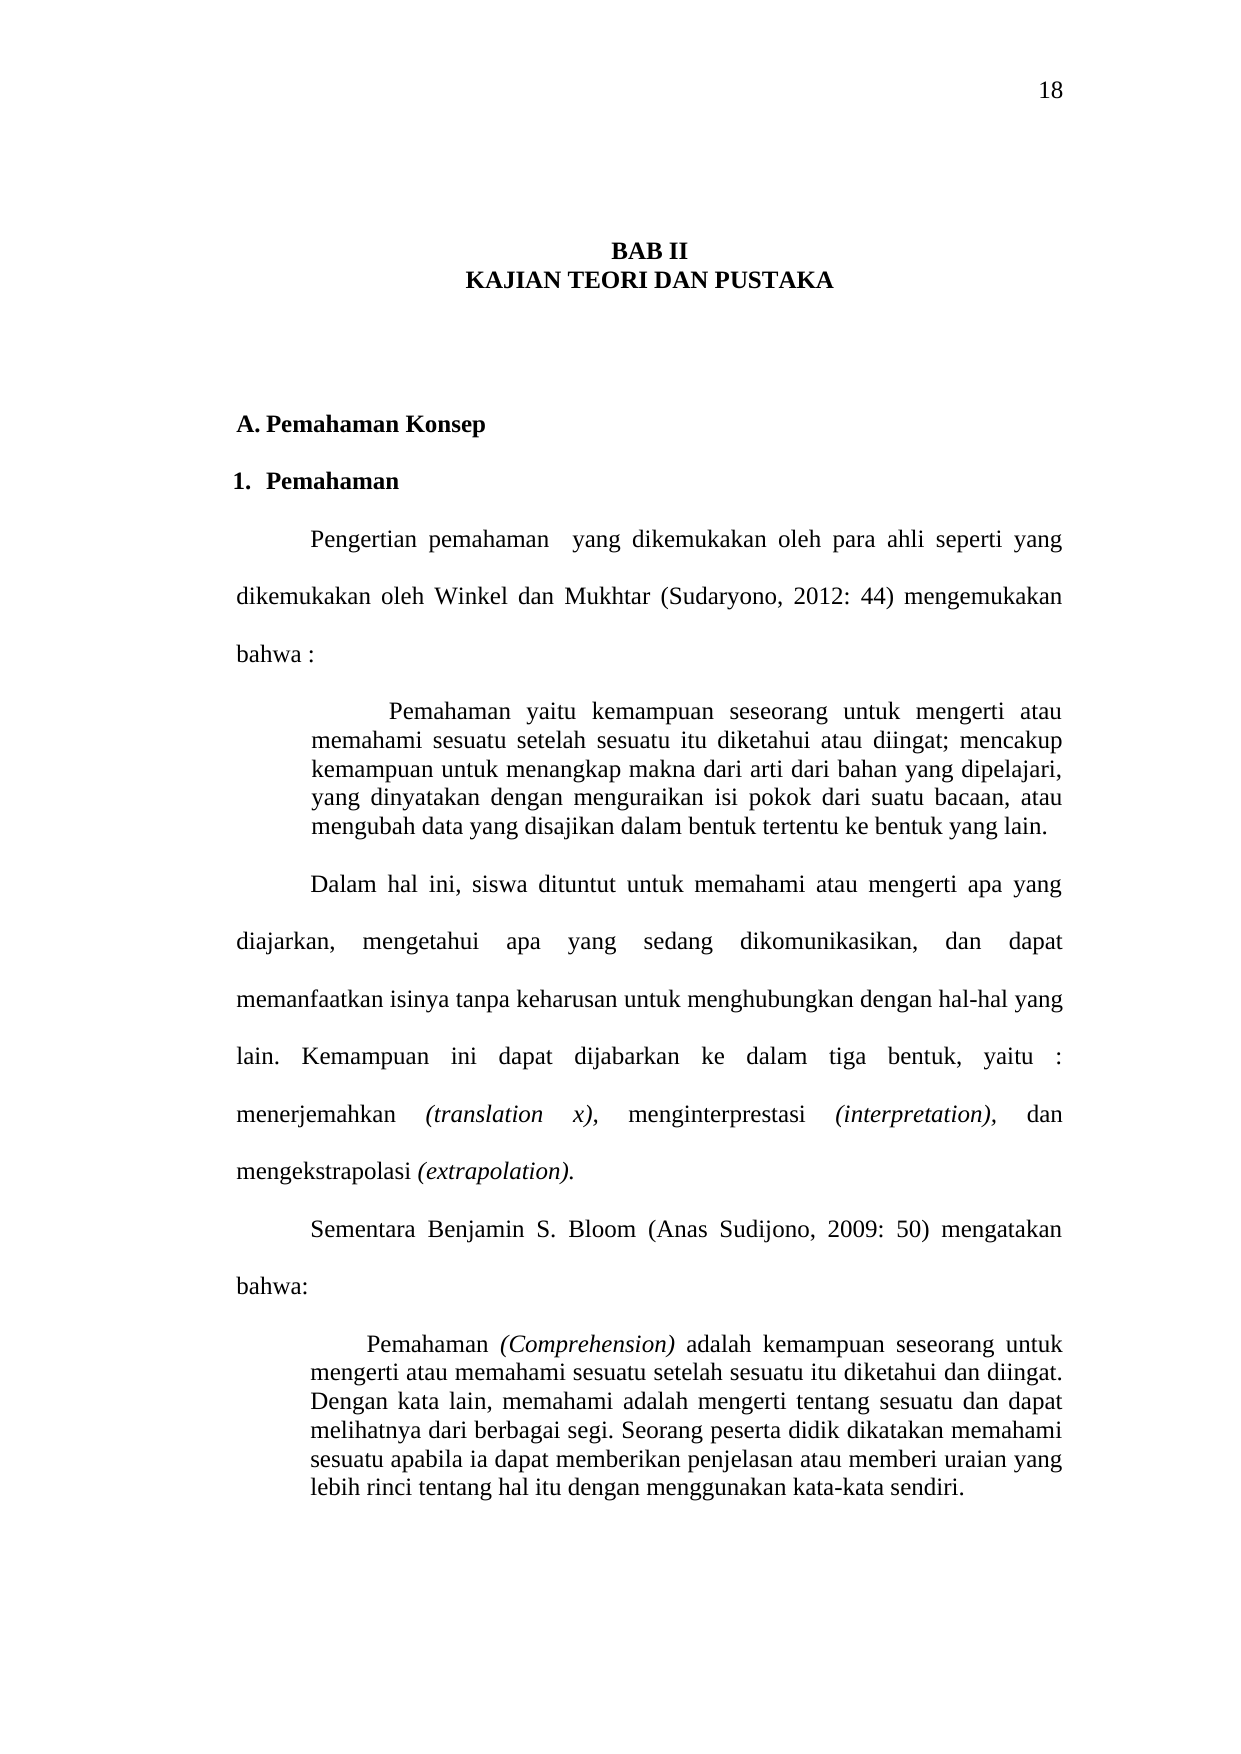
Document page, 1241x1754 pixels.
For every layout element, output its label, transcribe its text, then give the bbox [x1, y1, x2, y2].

list Pemahaman [251, 466, 1063, 495]
text Pengertian pemahaman yang dikemukakan oleh para ahli seperti yang dikemukakan oleh Winkel dan Mukhtar (Sudaryono, 2012: 44) mengemukakan bahwa : [236, 524, 1063, 667]
text Sementara Benjamin S. Bloom (Anas Sudijono, 2009: 50) mengatakan bahwa: [236, 1214, 1063, 1300]
text KAJIAN TEORI DAN PUSTAKA [236, 265, 1063, 294]
list Pemahaman Konsep [236, 409, 1063, 437]
text Pemahaman yaitu kemampuan seseorang untuk mengerti atau memahami sesuatu setelah sesuatu itu diketahui atau diingat; mencakup kemampuan untuk menangkap makna dari arti dari bahan yang dipelajari, yang dinyatakan dengan menguraikan isi pokok dari suatu bacaan, atau mengubah data yang disajikan dalam bentuk tertentu ke bentuk yang lain. [311, 696, 1063, 840]
text Dalam hal ini, siswa dituntut untuk memahami atau mengerti apa yang diajarkan, mengetahui apa yang sedang dikomunikasikan, dan dapat memanfaatkan isinya tanpa keharusan untuk menghubungkan dengan hal-hal yang lain. Kemampuan ini dapat dijabarkan ke dalam tiga bentuk, yaitu : menerjemahkan (translation x), menginterprestasi (interpretation), dan mengekstrapolasi (extrapolation). [236, 869, 1063, 1185]
text Pemahaman (Comprehension) adalah kemampuan seseorang untuk mengerti atau memahami sesuatu setelah sesuatu itu diketahui dan diingat. Dengan kata lain, memahami adalah mengerti tentang sesuatu dan dapat melihatnya dari berbagai segi. Seorang peserta didik dikatakan memahami sesuatu apabila ia dapat memberikan penjelasan atau memberi uraian yang lebih rinci tentang hal itu dengan menggunakan kata-kata sendiri. [310, 1329, 1063, 1501]
text BAB II [236, 236, 1063, 265]
